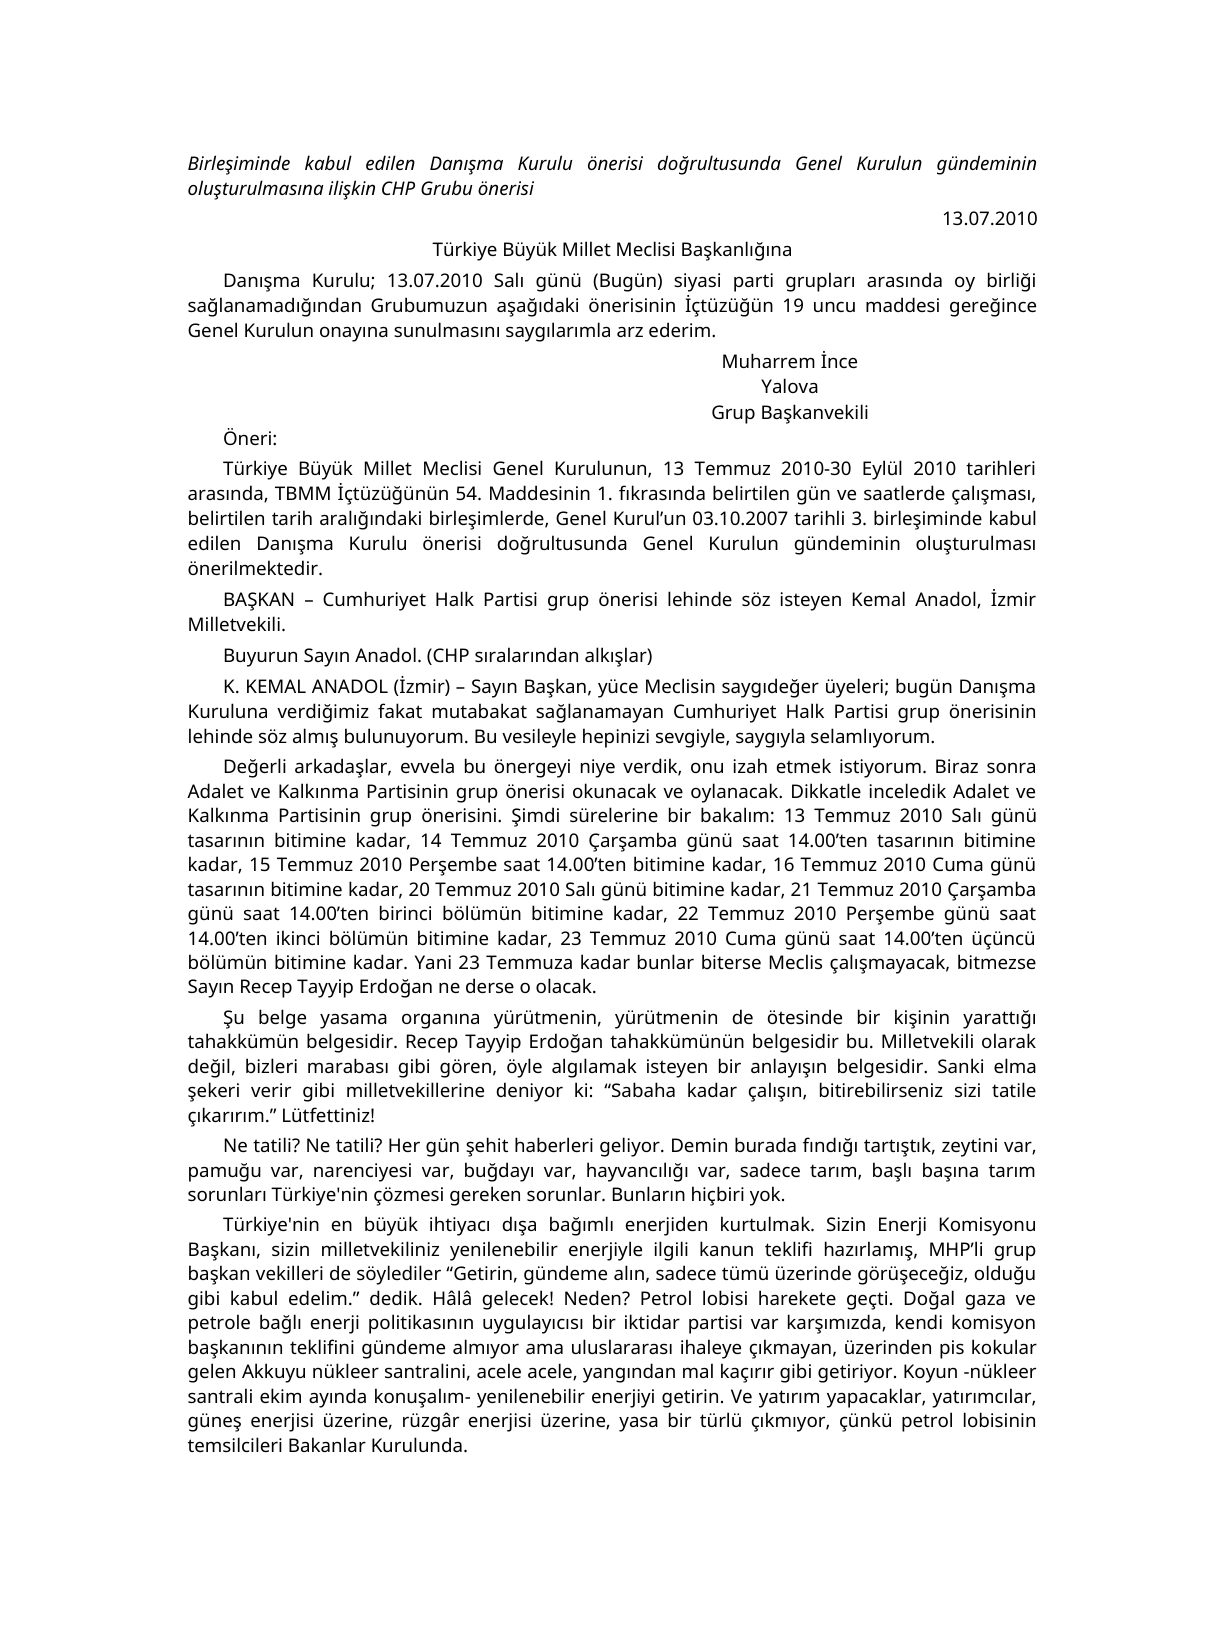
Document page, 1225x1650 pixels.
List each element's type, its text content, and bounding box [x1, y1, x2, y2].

text Danışma Kurulu; 13.07.2010 Salı günü (Bugün) siyasi parti grupları arasında oy birliği sağlanamadığından Grubumuzun aşağıdaki önerisinin İçtüzüğün 19 uncu maddesi gereğince Genel Kurulun onayına sunulmasını saygılarımla arz ederim. [187, 267, 1037, 342]
text Grup Başkanvekili [187, 399, 1037, 425]
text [187, 150, 1037, 200]
text Türkiye'nin en büyük ihtiyacı dışa bağımlı enerjiden kurtulmak. Sizin Enerji Komisyonu Başkanı, sizin milletvekiliniz yenilenebilir enerjiyle ilgili kanun teklifi hazırlamış, MHP’li grup başkan vekilleri de söylediler “Getirin, gündeme alın, sadece tümü üzerinde görüşeceğiz, olduğu gibi kabul edelim.” dedik. Hâlâ gelecek! Neden? Petrol lobisi harekete geçti. Doğal gaza ve petrole bağlı enerji politikasının uygulayıcısı bir iktidar partisi var karşımızda, kendi komisyon başkanının teklifini gündeme almıyor ama uluslararası ihaleye çıkmayan, üzerinden pis kokular gelen Akkuyu nükleer santralini, acele acele, yangından mal kaçırır gibi getiriyor. Koyun -nükleer santrali ekim ayında konuşalım- yenilenebilir enerjiyi getirin. Ve yatırım yapacaklar, yatırımcılar, güneş enerjisi üzerine, rüzgâr enerjisi üzerine, yasa bir türlü çıkmıyor, çünkü petrol lobisinin temsilcileri Bakanlar Kurulunda. [187, 1212, 1037, 1457]
text 13.07.2010 [187, 206, 1037, 231]
text Öneri: [187, 425, 1037, 450]
text Türkiye Büyük Millet Meclisi Genel Kurulunun, 13 Temmuz 2010-30 Eylül 2010 tarihleri arasında, TBMM İçtüzüğünün 54. Maddesinin 1. fıkrasında belirtilen gün ve saatlerde çalışması, belirtilen tarih aralığındaki birleşimlerde, Genel Kurul’un 03.10.2007 tarihli 3. birleşiminde kabul edilen Danışma Kurulu önerisi doğrultusunda Genel Kurulun gündeminin oluşturulması önerilmektedir. [187, 456, 1037, 581]
text Ne tatili? Ne tatili? Her gün şehit haberleri geliyor. Demin burada fındığı tartıştık, zeytini var, pamuğu var, narenciyesi var, buğdayı var, hayvancılığı var, sadece tarım, başlı başına tarım sorunları Türkiye'nin çözmesi gereken sorunlar. Bunların hiçbiri yok. [187, 1133, 1037, 1206]
text Yalova [187, 374, 1037, 399]
text BAŞKAN – Cumhuriyet Halk Partisi grup önerisi lehinde söz isteyen Kemal Anadol, İzmir Milletvekili. [187, 587, 1037, 637]
text Şu belge yasama organına yürütmenin, yürütmenin de ötesinde bir kişinin yarattığı tahakkümün belgesidir. Recep Tayyip Erdoğan tahakkümünün belgesidir bu. Milletvekili olarak değil, bizleri marabası gibi gören, öyle algılamak isteyen bir anlayışın belgesidir. Sanki elma şekeri verir gibi milletvekillerine deniyor ki: “Sabaha kadar çalışın, bitirebilirseniz sizi tatile çıkarırım.” Lütfettiniz! [187, 1005, 1037, 1127]
text K. KEMAL ANADOL (İzmir) – Sayın Başkan, yüce Meclisin saygıdeğer üyeleri; bugün Danışma Kuruluna verdiğimiz fakat mutabakat sağlanamayan Cumhuriyet Halk Partisi grup önerisinin lehinde söz almış bulunuyorum. Bu vesileyle hepinizi sevgiyle, saygıyla selamlıyorum. [187, 673, 1037, 748]
text Muharrem İnce [187, 348, 1037, 374]
text Değerli arkadaşlar, evvela bu önergeyi niye verdik, onu izah etmek istiyorum. Biraz sonra Adalet ve Kalkınma Partisinin grup önerisi okunacak ve oylanacak. Dikkatle inceledik Adalet ve Kalkınma Partisinin grup önerisini. Şimdi sürelerine bir bakalım: 13 Temmuz 2010 Salı günü tasarının bitimine kadar, 14 Temmuz 2010 Çarşamba günü saat 14.00’ten tasarının bitimine kadar, 15 Temmuz 2010 Perşembe saat 14.00’ten bitimine kadar, 16 Temmuz 2010 Cuma günü tasarının bitimine kadar, 20 Temmuz 2010 Salı günü bitimine kadar, 21 Temmuz 2010 Çarşamba günü saat 14.00’ten birinci bölümün bitimine kadar, 22 Temmuz 2010 Perşembe günü saat 14.00’ten ikinci bölümün bitimine kadar, 23 Temmuz 2010 Cuma günü saat 14.00’ten üçüncü bölümün bitimine kadar. Yani 23 Temmuza kadar bunlar biterse Meclis çalışmayacak, bitmezse Sayın Recep Tayyip Erdoğan ne derse o olacak. [187, 754, 1037, 999]
text Türkiye Büyük Millet Meclisi Başkanlığına [187, 237, 1037, 262]
text Buyurun Sayın Anadol. (CHP sıralarından alkışlar) [187, 642, 1037, 667]
